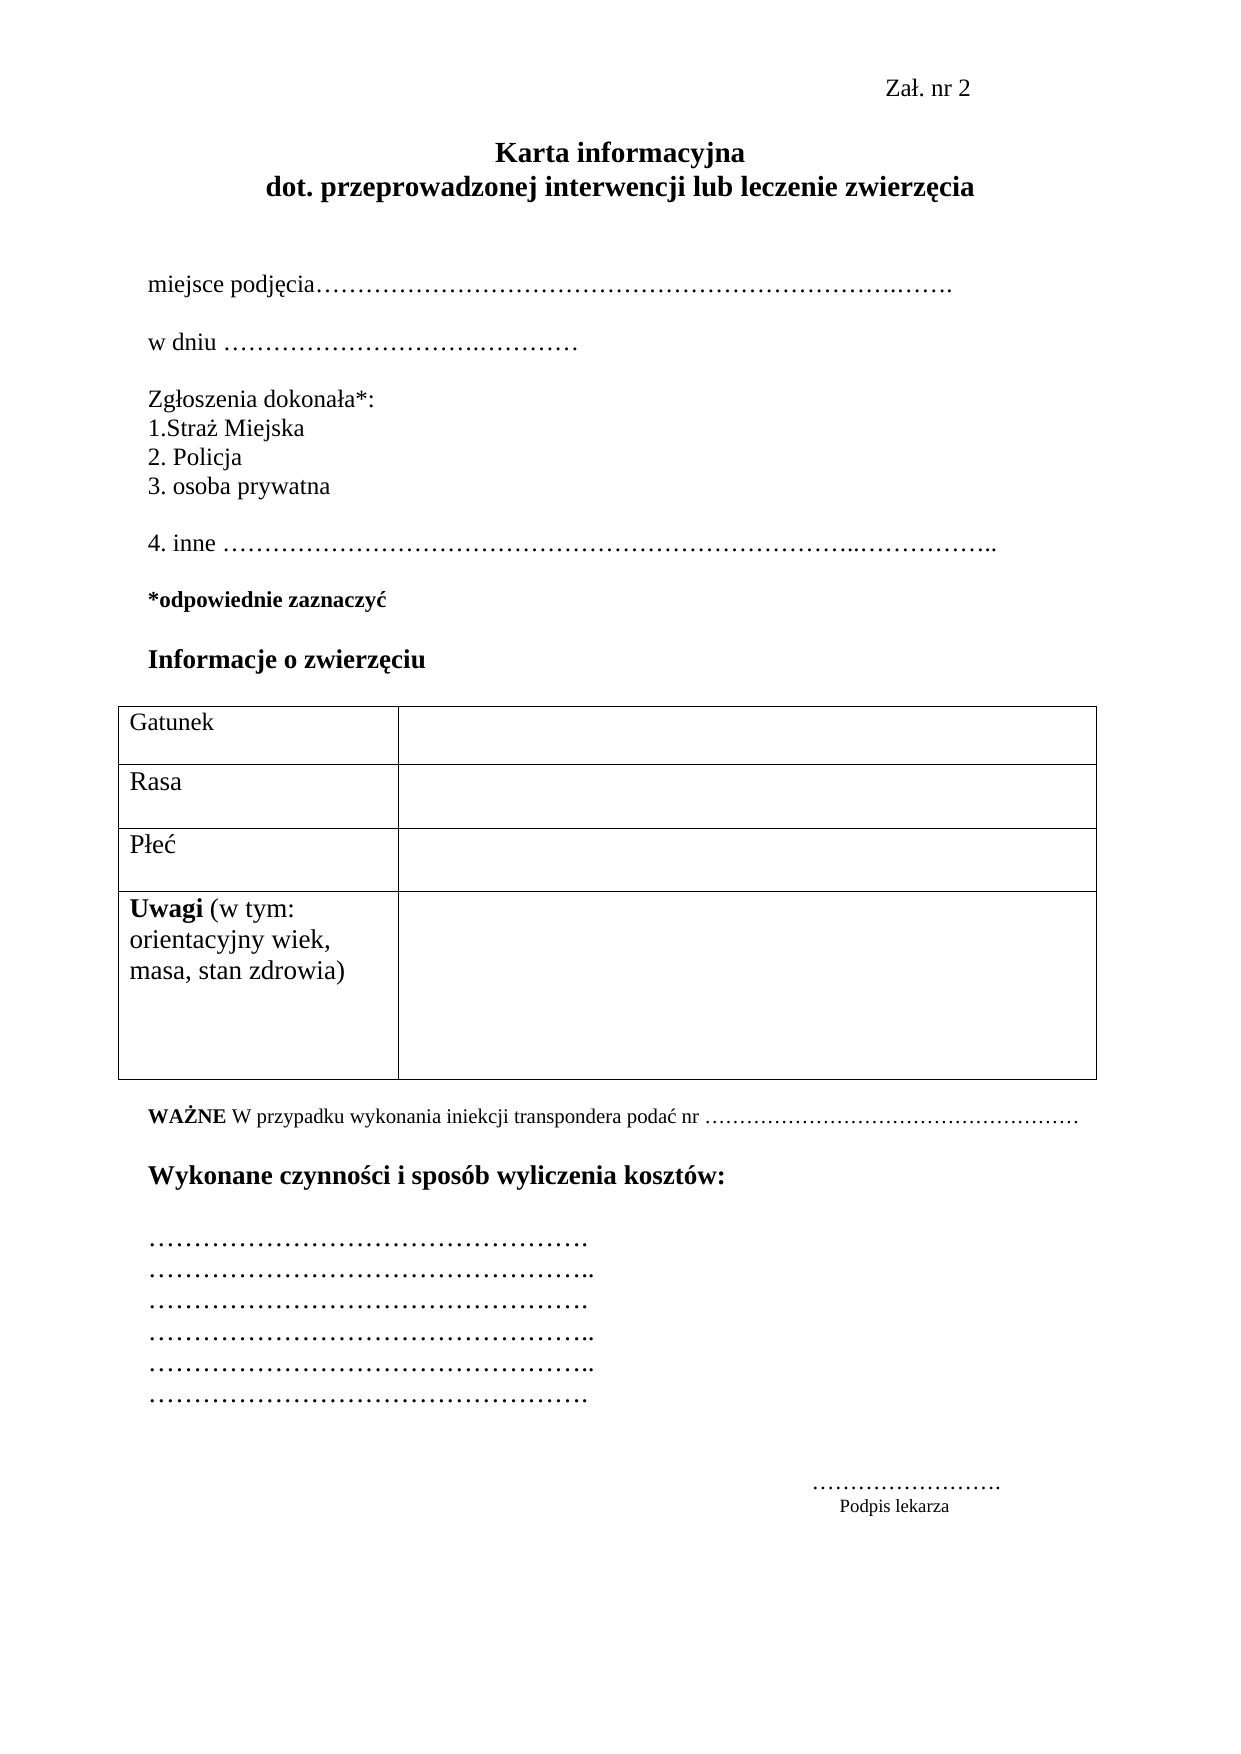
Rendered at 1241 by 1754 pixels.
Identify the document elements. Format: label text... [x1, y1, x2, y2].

text ………………………………………….. [148, 1315, 1093, 1346]
table_cell Rasa [119, 765, 398, 827]
text Informacje o zwierzęciu [148, 643, 1093, 674]
text 4. inne …………………………………………………………………..…………….. [148, 528, 1093, 557]
text *odpowiednie zaznaczyć [148, 586, 1093, 612]
text …………………………………………. [148, 1221, 1093, 1252]
text ………………………………………….. [148, 1252, 1093, 1284]
text Zał. nr 2 [148, 73, 1093, 102]
text 1.Straż Miejska [148, 413, 1093, 442]
text …………………………………………. [148, 1284, 1093, 1315]
text miejsce podjęcia…………………………………………………………….……. [148, 269, 1093, 298]
text Podpis lekarza [148, 1494, 1093, 1516]
text Karta informacyjna [148, 135, 1093, 169]
text dot. przeprowadzonej interwencji lub leczenie zwierzęcia [148, 169, 1093, 202]
text WAŻNE W przypadku wykonania iniekcji transpondera podać nr ……………………………………………… [148, 1104, 1093, 1128]
text ………………………………………….. [148, 1346, 1093, 1377]
text w dniu ………………………….………… [148, 327, 1093, 356]
text 3. osoba prywatna [148, 471, 1093, 499]
table_cell [399, 765, 1096, 827]
text Wykonane czynności i sposób wyliczenia kosztów: [148, 1159, 1093, 1190]
text ……………………. [738, 1468, 1093, 1494]
text Zgłoszenia dokonała*: [148, 384, 1093, 413]
text …………………………………………. [148, 1377, 1093, 1408]
table_cell Płeć [119, 829, 398, 891]
table_cell [399, 829, 1096, 891]
table_cell Uwagi (w tym: orientacyjny wiek, masa, stan zdrowia) [119, 892, 398, 1079]
text 2. Policja [148, 442, 1093, 471]
table_header Gatunek [119, 707, 398, 764]
table_header [399, 707, 1096, 764]
table_cell [399, 892, 1096, 1079]
